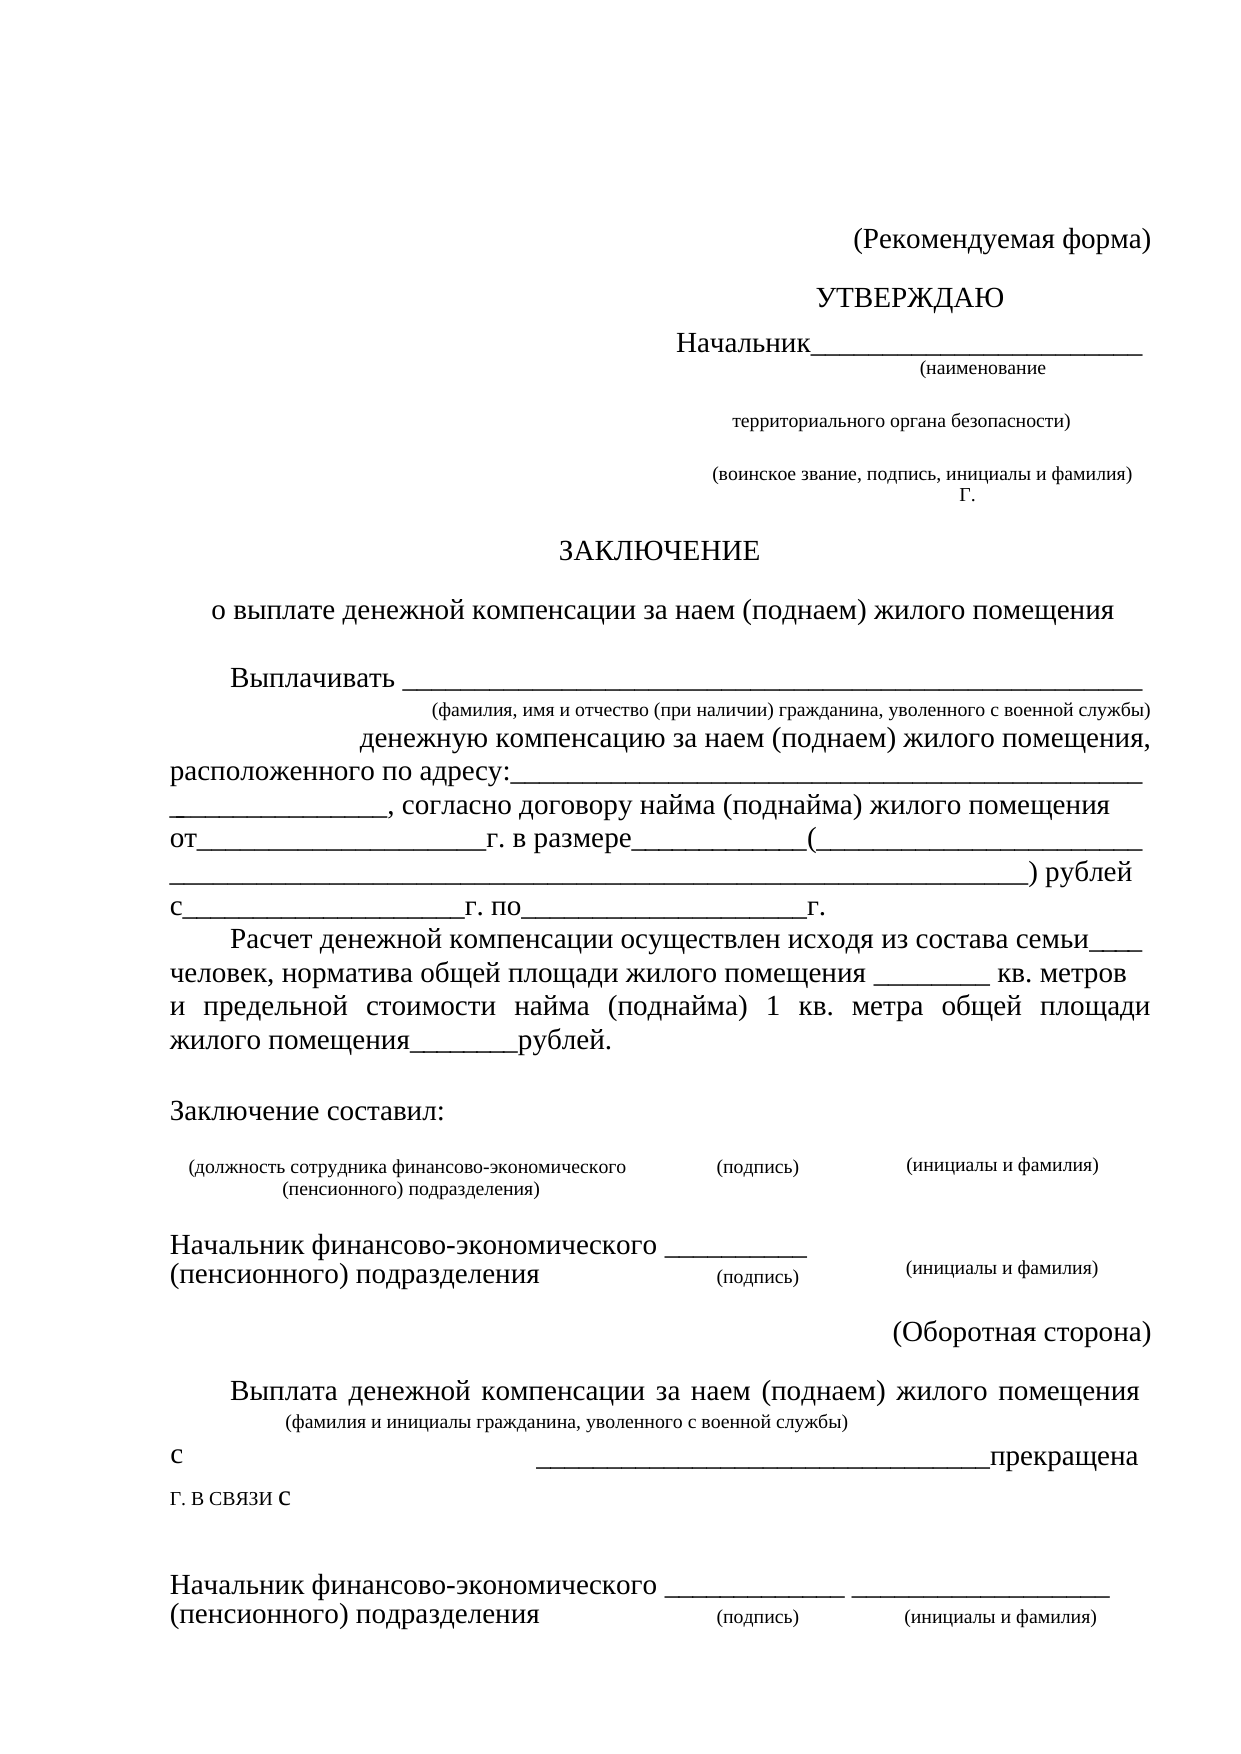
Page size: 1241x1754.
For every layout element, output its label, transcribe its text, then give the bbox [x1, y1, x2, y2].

text с г. по г. [169, 888, 1151, 922]
text (Оборотная сторона) [169, 1318, 1151, 1347]
text Выплата денежной компенсации за наем (поднаем) жилого помещения прекращена [230, 1373, 1151, 1472]
text (наименование [919, 359, 1151, 378]
text о выплате денежной компенсации за наем (поднаем) жилого помещения Выплачивать [211, 566, 1151, 701]
text Начальник финансово-экономического [169, 1231, 1151, 1261]
text человек, норматива общей площади жилого помещения кв. метров [169, 955, 1151, 989]
text ЗАКЛЮЧЕНИЕ [169, 537, 1149, 566]
text (фамилия, имя и отчество (при наличии) гражданина, уволенного с военной службы) [169, 701, 1151, 721]
text (Рекомендуемая форма) [169, 226, 1151, 255]
text (воинское звание, подпись, инициалы и фамилия) [169, 465, 1132, 484]
text Начальник [676, 329, 1151, 359]
text расположенного по адресу: [169, 754, 1151, 788]
text (пенсионного) подразделения (подпись) (инициалы и фамилия) [169, 1600, 1151, 1629]
text (должность сотрудника финансово-экономического (подпись) [188, 1156, 1151, 1178]
text , согласно договору найма (поднайма) жилого помещения [169, 788, 1151, 821]
text территориального органа безопасности) [732, 412, 1151, 432]
text ) рублей [169, 855, 1151, 888]
text Г. В СВЯЗИ с [169, 1482, 1151, 1511]
text денежную компенсацию за наем (поднаем) жилого помещения, [169, 721, 1151, 754]
text (пенсионного) подразделения (подпись) [169, 1261, 1151, 1290]
text и предельной стоимости найма (поднайма) 1 кв. метра общей площади жилого помещения рублей. [169, 989, 1151, 1056]
text Заключение составил: [169, 1097, 1151, 1126]
text Расчет денежной компенсации осуществлен исходя из состава семьи [230, 922, 1151, 955]
text Г. [959, 486, 1151, 505]
text УТВЕРЖДАЮ [815, 284, 1151, 313]
text от г. в размере ( [169, 821, 1151, 855]
text (пенсионного) подразделения) [282, 1178, 1151, 1199]
text Начальник финансово-экономического [169, 1571, 1151, 1600]
